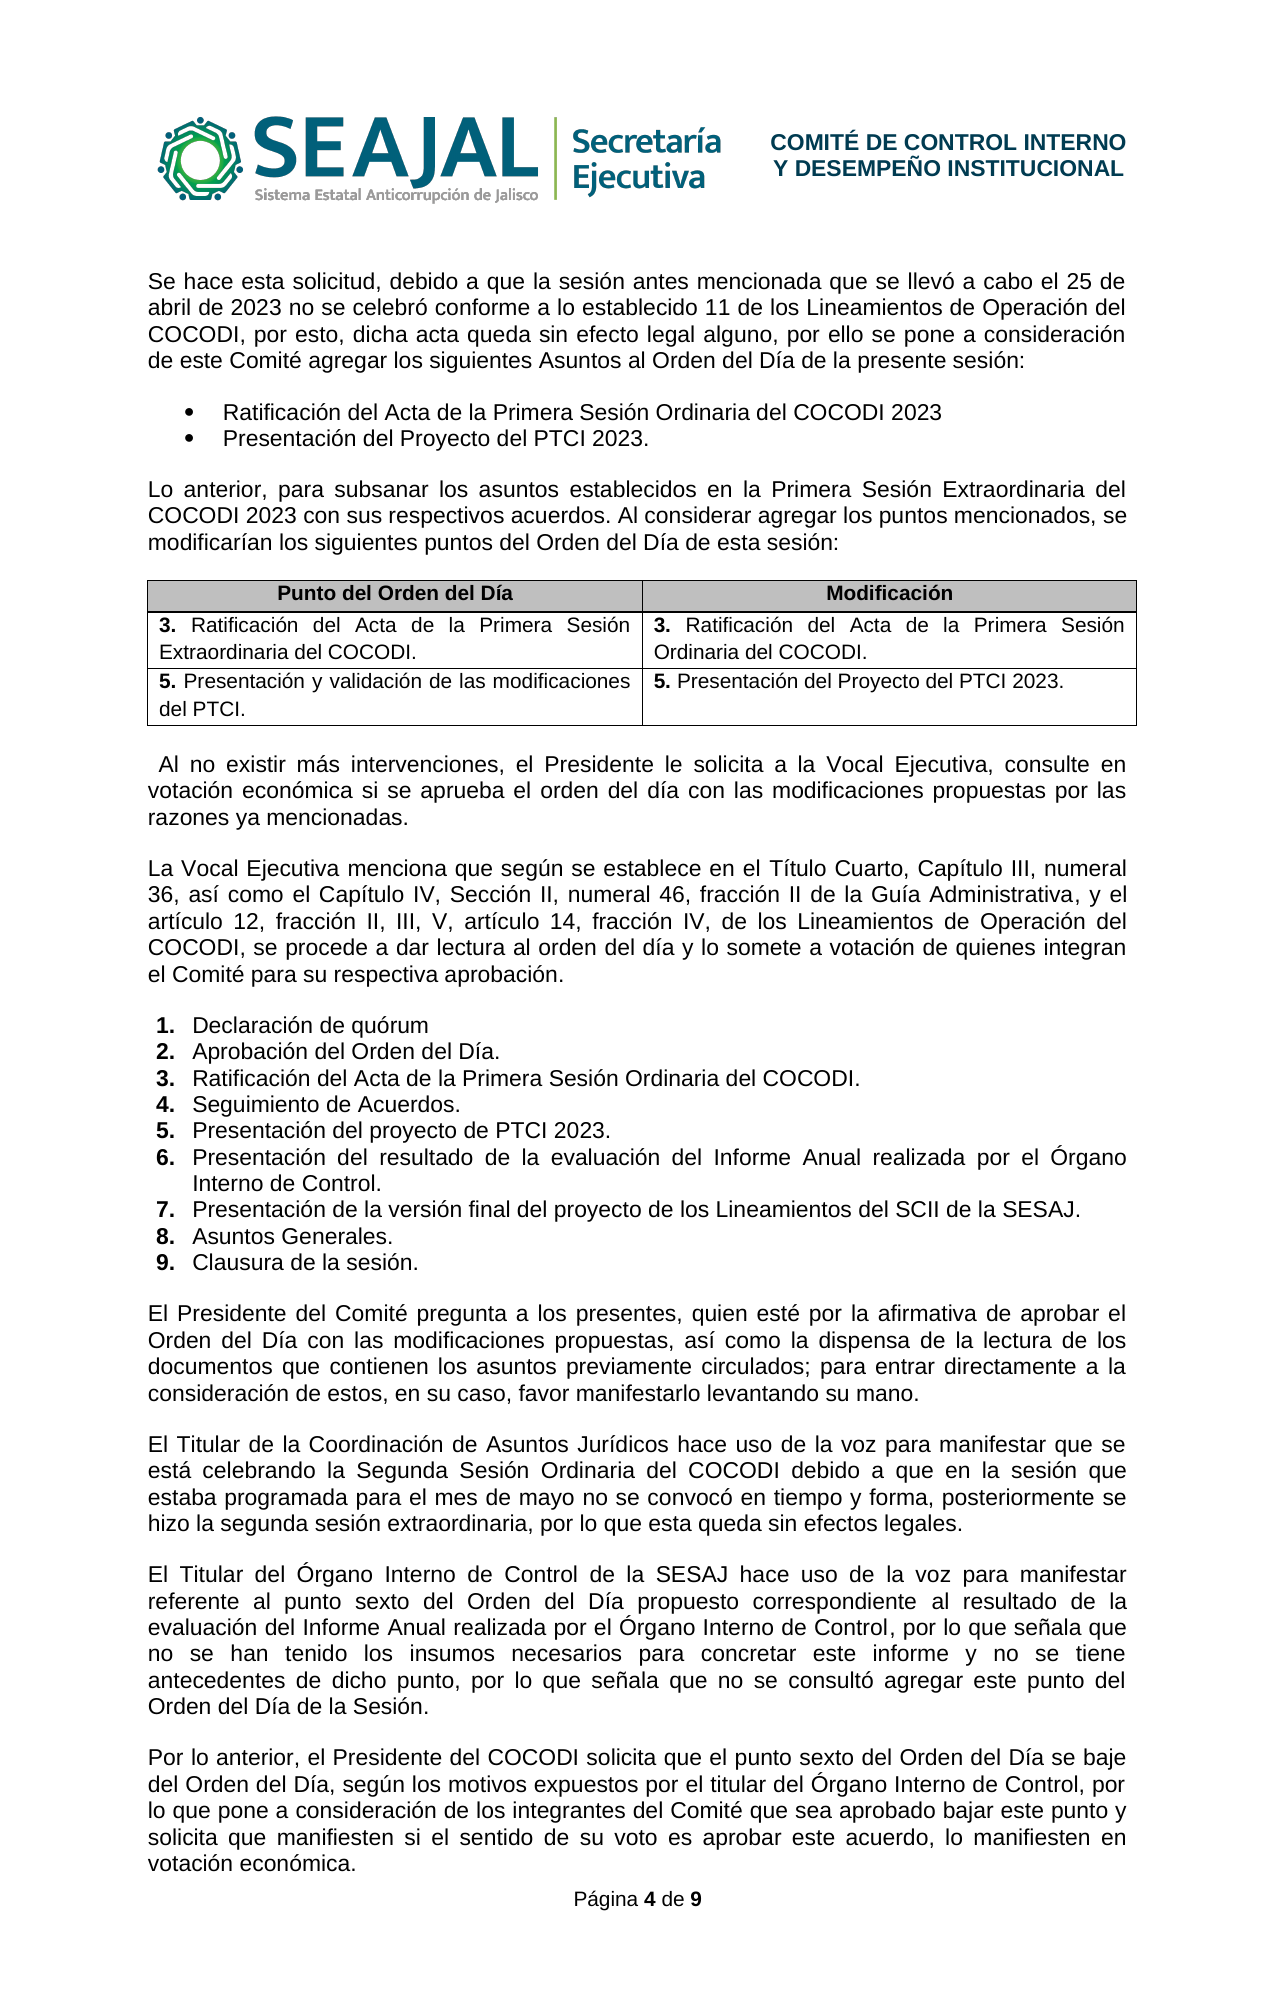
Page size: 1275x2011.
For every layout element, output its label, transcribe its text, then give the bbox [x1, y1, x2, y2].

table_cell 5. Presentación y validación de las modificaciones del PTCI. [148, 669, 642, 725]
table_cell 3. Ratificación del Acta de la Primera Sesión Extraordinaria del COCODI. [148, 613, 642, 668]
list Presentación del proyecto de PTCI 2023. [156, 1117, 1127, 1144]
picture [147, 102, 734, 214]
table_header Punto del Orden del Día [148, 581, 642, 611]
list Presentación de la versión final del proyecto de los Lineamientos del SCII de la SESAJ. [156, 1196, 1127, 1223]
list Presentación del resultado de la evaluación del Informe Anual realizada por el Órgano Interno de Control. [156, 1144, 1127, 1196]
list Presentación del Proyecto del PTCI 2023. [185, 425, 1127, 451]
list Ratificación del Acta de la Primera Sesión Ordinaria del COCODI. [156, 1064, 1127, 1091]
text El Titular de la Coordinación de Asuntos Jurídicos hace uso de la voz para manifestar que se está celebrando la Segunda Sesión Ordinaria del COCODI debido a que en la sesión que estaba programada para el mes de mayo no se convocó en tiempo y forma, posteriormente se hizo la segunda sesión extraordinaria, por lo que esta queda sin efectos legales. [148, 1431, 1127, 1536]
list Ratificación del Acta de la Primera Sesión Ordinaria del COCODI 2023 [185, 398, 1127, 425]
table_cell 3. Ratificación del Acta de la Primera Sesión Ordinaria del COCODI. [643, 613, 1136, 668]
text El Presidente del Comité pregunta a los presentes, quien esté por la afirmativa de aprobar el Orden del Día con las modificaciones propuestas, así como la dispensa de la lectura de los documentos que contienen los asuntos previamente circulados; para entrar directamente a la consideración de estos, en su caso, favor manifestarlo levantando su mano. [148, 1300, 1127, 1406]
list Seguimiento de Acuerdos. [156, 1091, 1127, 1117]
text Al no existir más intervenciones, el Presidente le solicita a la Vocal Ejecutiva, consulte en votación económica si se aprueba el orden del día con las modificaciones propuestas por las razones ya mencionadas. [148, 751, 1127, 830]
text Se hace esta solicitud, debido a que la sesión antes mencionada que se llevó a cabo el 25 de abril de 2023 no se celebró conforme a lo establecido 11 de los Lineamientos de Operación del COCODI, por esto, dicha acta queda sin efecto legal alguno, por ello se pone a consideración de este Comité agregar los siguientes Asuntos al Orden del Día de la presente sesión: [148, 268, 1127, 373]
text La Vocal Ejecutiva menciona que según se establece en el Título Cuarto, Capítulo III, numeral 36, así como el Capítulo IV, Sección II, numeral 46, fracción II de la Guía Administrativa, y el artículo 12, fracción II, III, V, artículo 14, fracción IV, de los Lineamientos de Operación del COCODI, se procede a dar lectura al orden del día y lo somete a votación de quienes integran el Comité para su respectiva aprobación. [148, 855, 1127, 987]
list Declaración de quórum [156, 1012, 1127, 1038]
list Clausura de la sesión. [156, 1249, 1127, 1275]
table_header Modificación [643, 581, 1136, 611]
text El Titular del Órgano Interno de Control de la SESAJ hace uso de la voz para manifestar referente al punto sexto del Orden del Día propuesto correspondiente al resultado de la evaluación del Informe Anual realizada por el Órgano Interno de Control, por lo que señala que no se han tenido los insumos necesarios para concretar este informe y no se tiene antecedentes de dicho punto, por lo que señala que no se consultó agregar este punto del Orden del Día de la Sesión. [148, 1561, 1127, 1719]
text Lo anterior, para subsanar los asuntos establecidos en la Primera Sesión Extraordinaria del COCODI 2023 con sus respectivos acuerdos. Al considerar agregar los puntos mencionados, se modificarían los siguientes puntos del Orden del Día de esta sesión: [148, 476, 1127, 555]
table_cell 5. Presentación del Proyecto del PTCI 2023. [643, 669, 1136, 725]
list Asuntos Generales. [156, 1223, 1127, 1249]
list Aprobación del Orden del Día. [156, 1038, 1127, 1064]
text Por lo anterior, el Presidente del COCODI solicita que el punto sexto del Orden del Día se baje del Orden del Día, según los motivos expuestos por el titular del Órgano Interno de Control, por lo que pone a consideración de los integrantes del Comité que sea aprobado bajar este punto y solicita que manifiesten si el sentido de su voto es aprobar este acuerdo, lo manifiesten en votación económica. [148, 1744, 1127, 1876]
